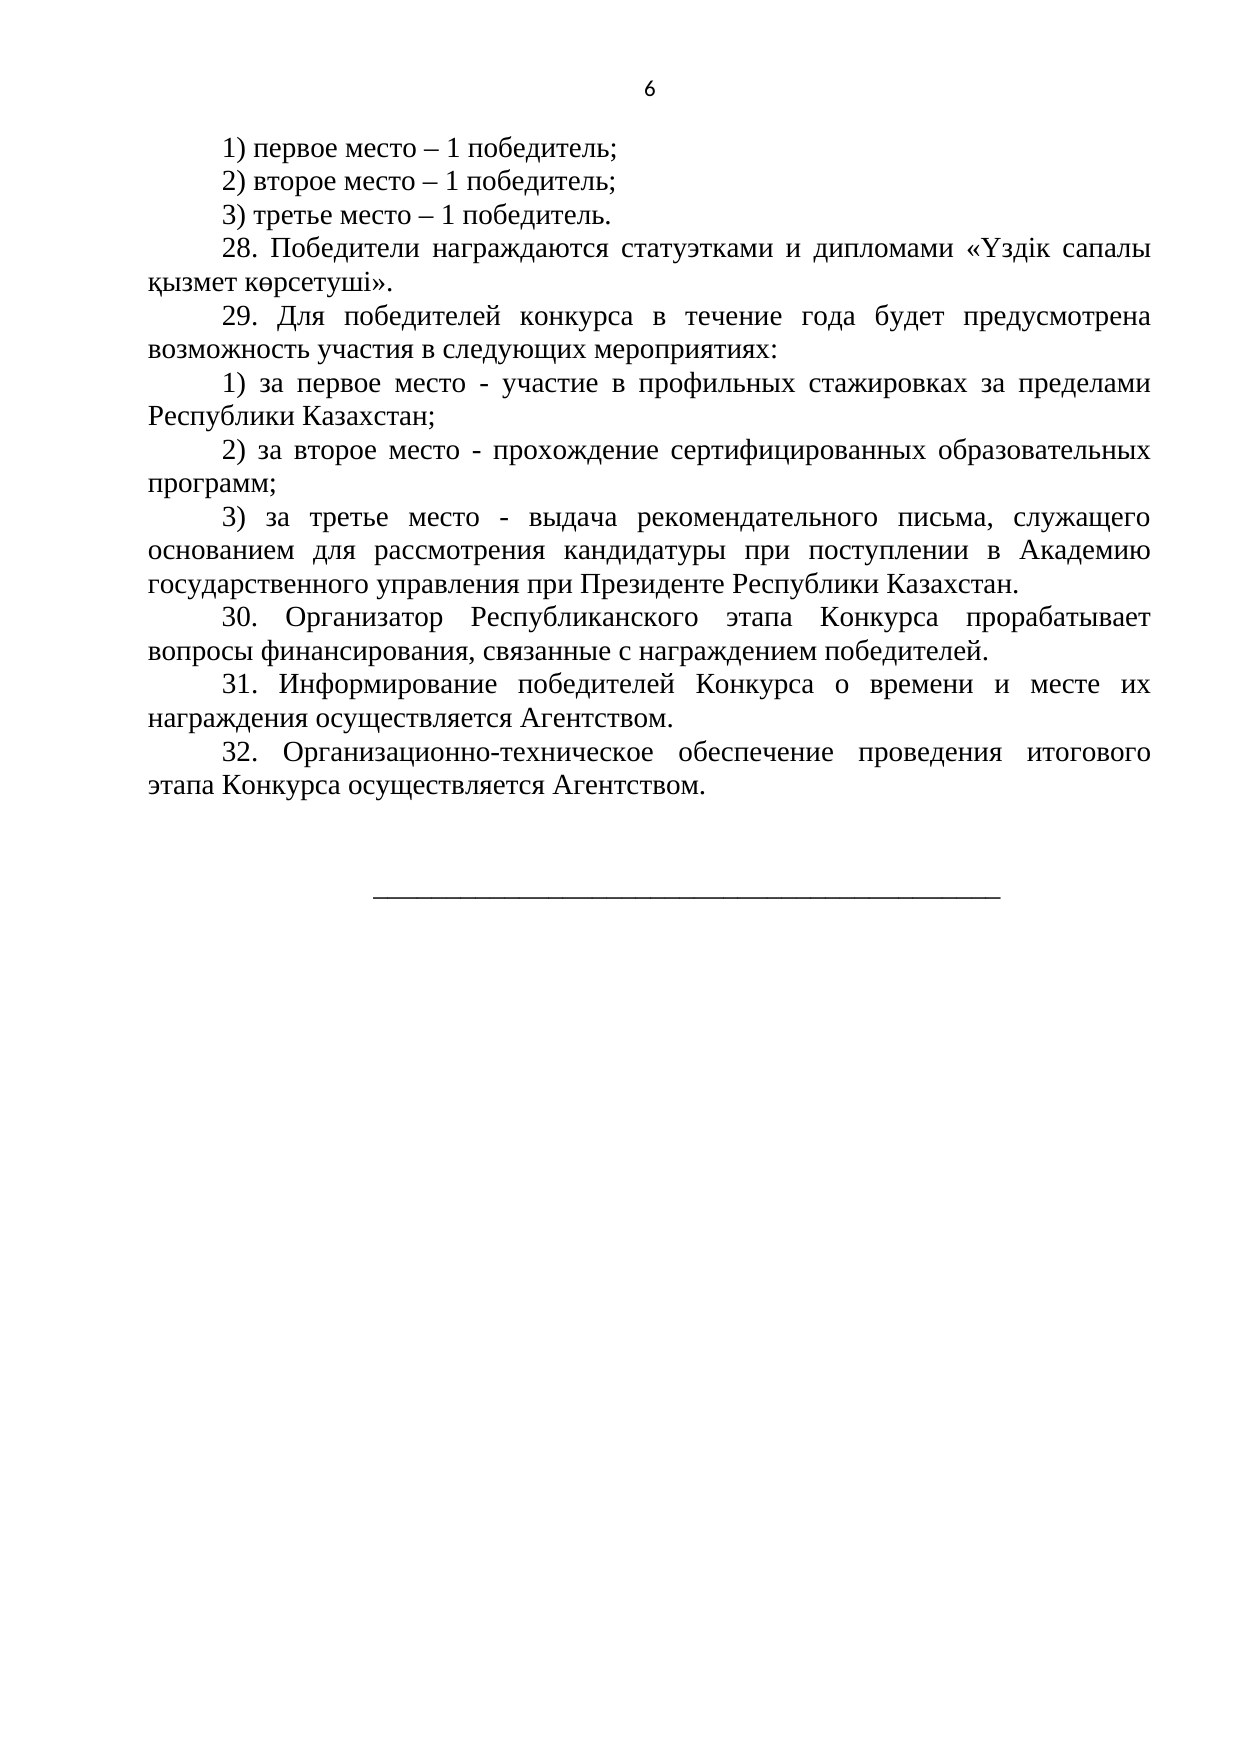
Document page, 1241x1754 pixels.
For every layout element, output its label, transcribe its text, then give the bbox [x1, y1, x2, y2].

text 31. Информирование победителей Конкурса о времени и месте их награждения осуществляется Агентством. [148, 667, 1152, 734]
text 2) за второе место - прохождение сертифицированных образовательных программ; [148, 432, 1152, 499]
text 28. Победители награждаются статуэтками и дипломами «Үздік сапалы қызмет көрсетуші». [148, 231, 1152, 298]
text 3) за третье место - выдача рекомендательного письма, служащего основанием для рассмотрения кандидатуры при поступлении в Академию государственного управления при Президенте Республики Казахстан. [148, 499, 1152, 599]
text 3) третье место – 1 победитель. [148, 197, 1152, 231]
text 1) за первое место - участие в профильных стажировках за пределами Республики Казахстан; [148, 365, 1152, 432]
text ___________________________________________ [148, 868, 1152, 901]
text 29. Для победителей конкурса в течение года будет предусмотрена возможность участия в следующих мероприятиях: [148, 298, 1152, 365]
text 2) второе место – 1 победитель; [148, 163, 1152, 197]
text 32. Организационно-техническое обеспечение проведения итогового этапа Конкурса осуществляется Агентством. [148, 734, 1152, 801]
text 30. Организатор Республиканского этапа Конкурса прорабатывает вопросы финансирования, связанные с награждением победителей. [148, 599, 1152, 667]
text 1) первое место – 1 победитель; [148, 130, 1152, 163]
